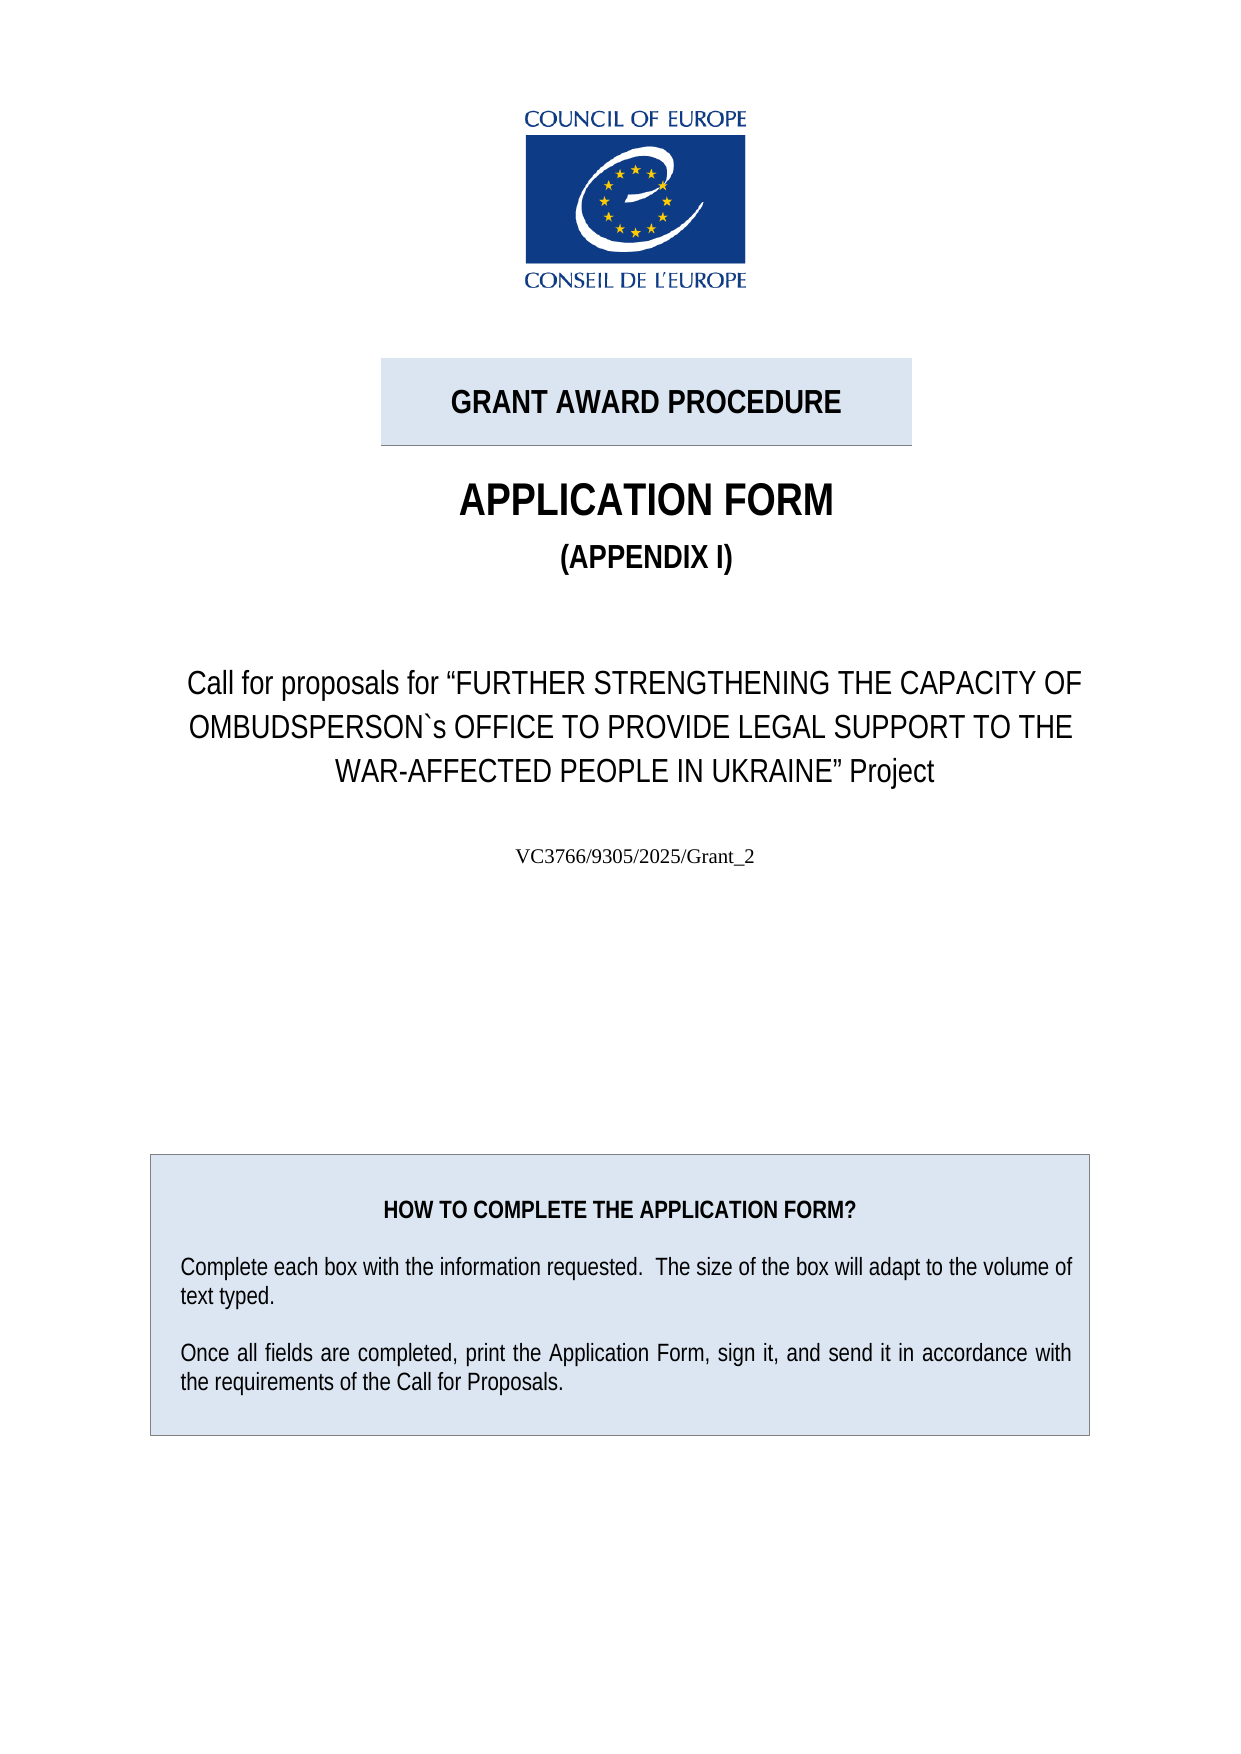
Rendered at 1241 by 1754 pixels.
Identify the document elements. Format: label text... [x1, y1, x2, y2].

picture [497, 88, 773, 309]
table_cell APPLICATION FORM (APPENDIX I) [381, 446, 912, 591]
text Call for proposals for “FURTHER STRENGTHENING THE CAPACITY OF OMBUDSPERSON`s OFFICE TO PROVIDE LEGAL SUPPORT TO THE WAR-AFFECTED PEOPLE IN UKRAINE” Project [148, 663, 1122, 789]
table_header GRANT AWARD PROCEDURE [381, 358, 912, 445]
